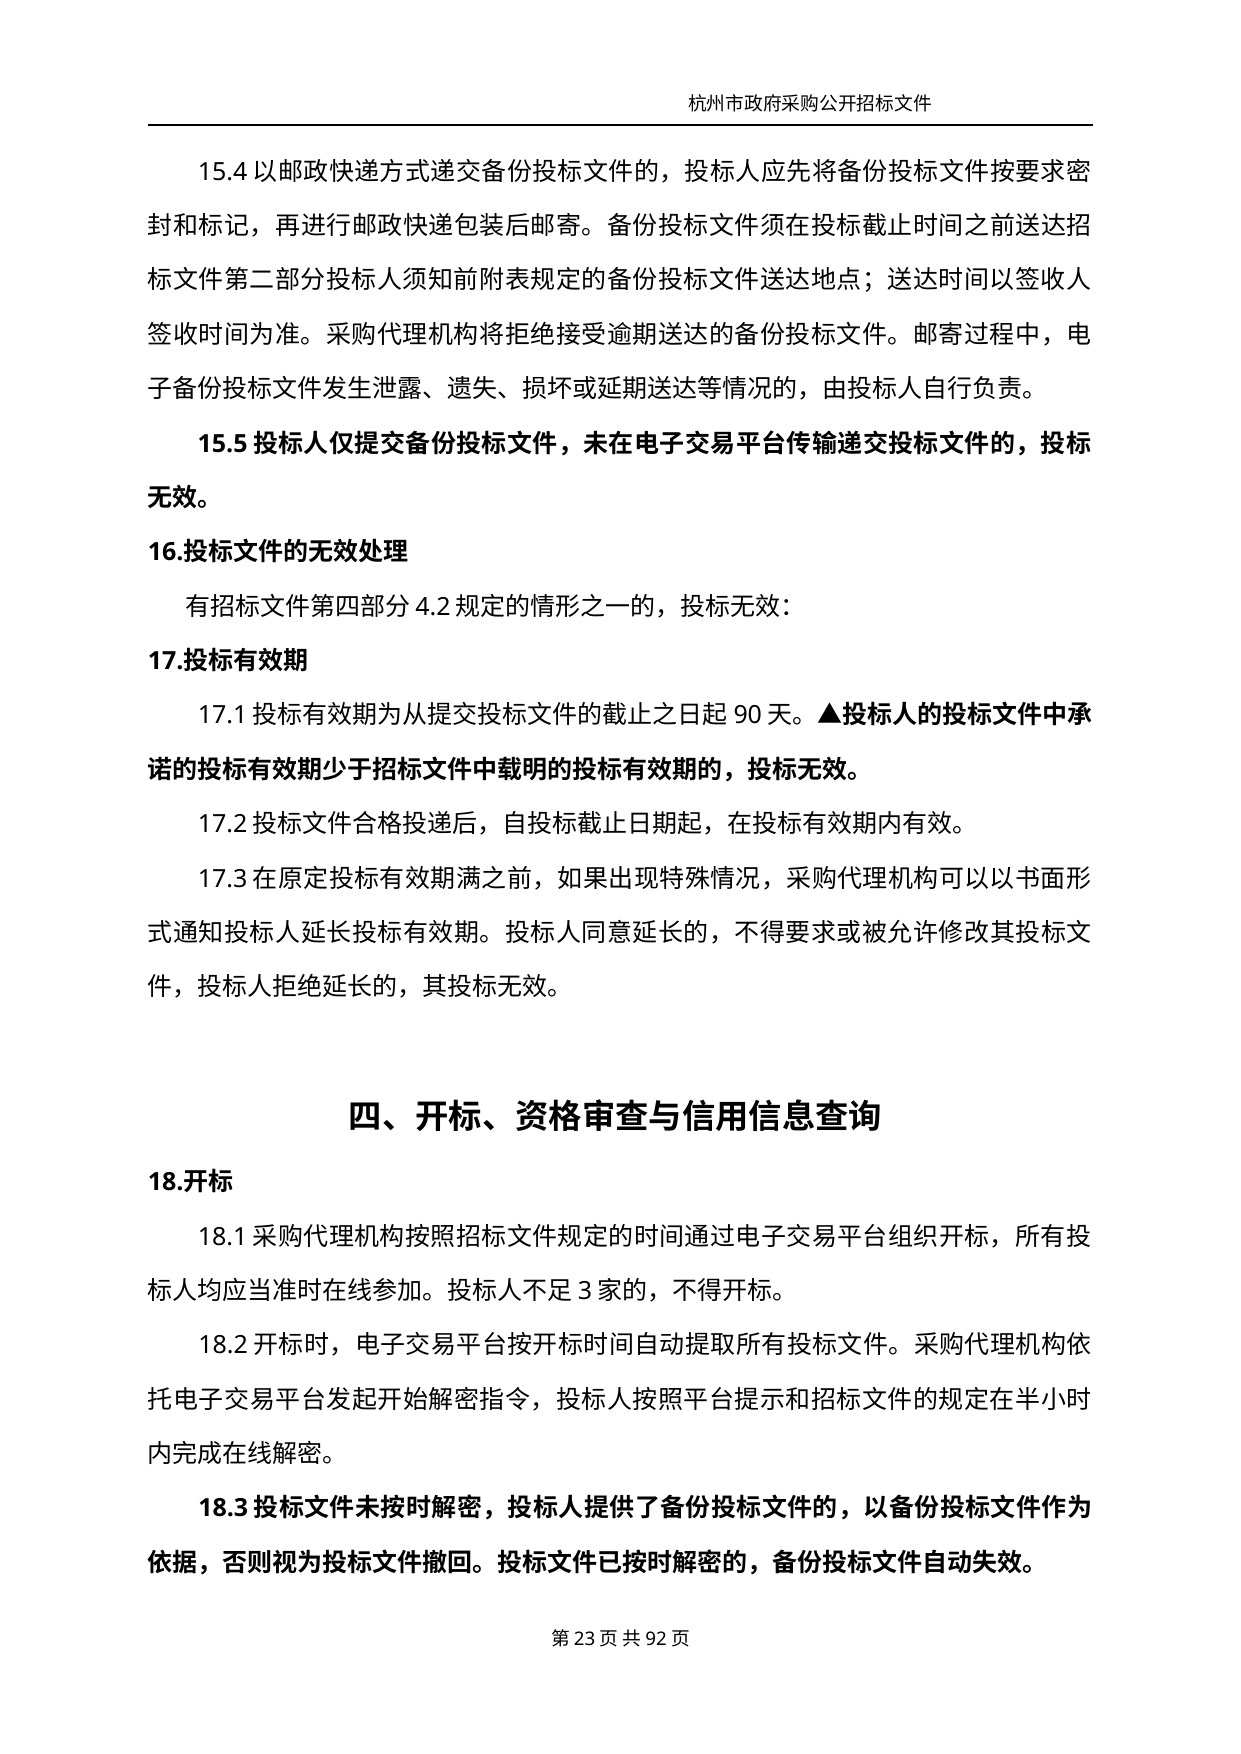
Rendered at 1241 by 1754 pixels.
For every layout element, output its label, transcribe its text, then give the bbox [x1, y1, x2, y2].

text 15.5投标人仅提交备份投标文件，未在电子交易平台传输递交投标文件的，投标无效。 [148, 423, 1093, 514]
text 18.2开标时，电子交易平台按开标时间自动提取所有投标文件。采购代理机构依托电子交易平台发起开始解密指令，投标人按照平台提示和招标文件的规定在半小时内完成在线解密。 [148, 1325, 1093, 1470]
text 四、开标、资格审查与信用信息查询 [148, 1089, 1093, 1138]
text 15.4以邮政快递方式递交备份投标文件的，投标人应先将备份投标文件按要求密封和标记，再进行邮政快递包装后邮寄。备份投标文件须在投标截止时间之前送达招标文件第二部分投标人须知前附表规定的备份投标文件送达地点；送达时间以签收人签收时间为准。采购代理机构将拒绝接受逾期送达的备份投标文件。邮寄过程中，电子备份投标文件发生泄露、遗失、损坏或延期送达等情况的，由投标人自行负责。 [148, 151, 1093, 405]
text 17.投标有效期 [148, 641, 1093, 677]
text 有招标文件第四部分4.2规定的情形之一的，投标无效： [148, 586, 1093, 622]
text 16.投标文件的无效处理 [148, 532, 1093, 568]
text 18.开标 [148, 1162, 1093, 1198]
text 18.3投标文件未按时解密，投标人提供了备份投标文件的，以备份投标文件作为依据，否则视为投标文件撤回。投标文件已按时解密的，备份投标文件自动失效。 [148, 1488, 1093, 1578]
text 17.2投标文件合格投递后，自投标截止日期起，在投标有效期内有效。 [148, 804, 1093, 840]
text 18.1采购代理机构按照招标文件规定的时间通过电子交易平台组织开标，所有投标人均应当准时在线参加。投标人不足3家的，不得开标。 [148, 1216, 1093, 1307]
text 17.3在原定投标有效期满之前，如果出现特殊情况，采购代理机构可以以书面形式通知投标人延长投标有效期。投标人同意延长的，不得要求或被允许修改其投标文件，投标人拒绝延长的，其投标无效。 [148, 858, 1093, 1003]
text 17.1投标有效期为从提交投标文件的截止之日起90天。▲投标人的投标文件中承诺的投标有效期少于招标文件中载明的投标有效期的，投标无效。 [148, 695, 1093, 786]
